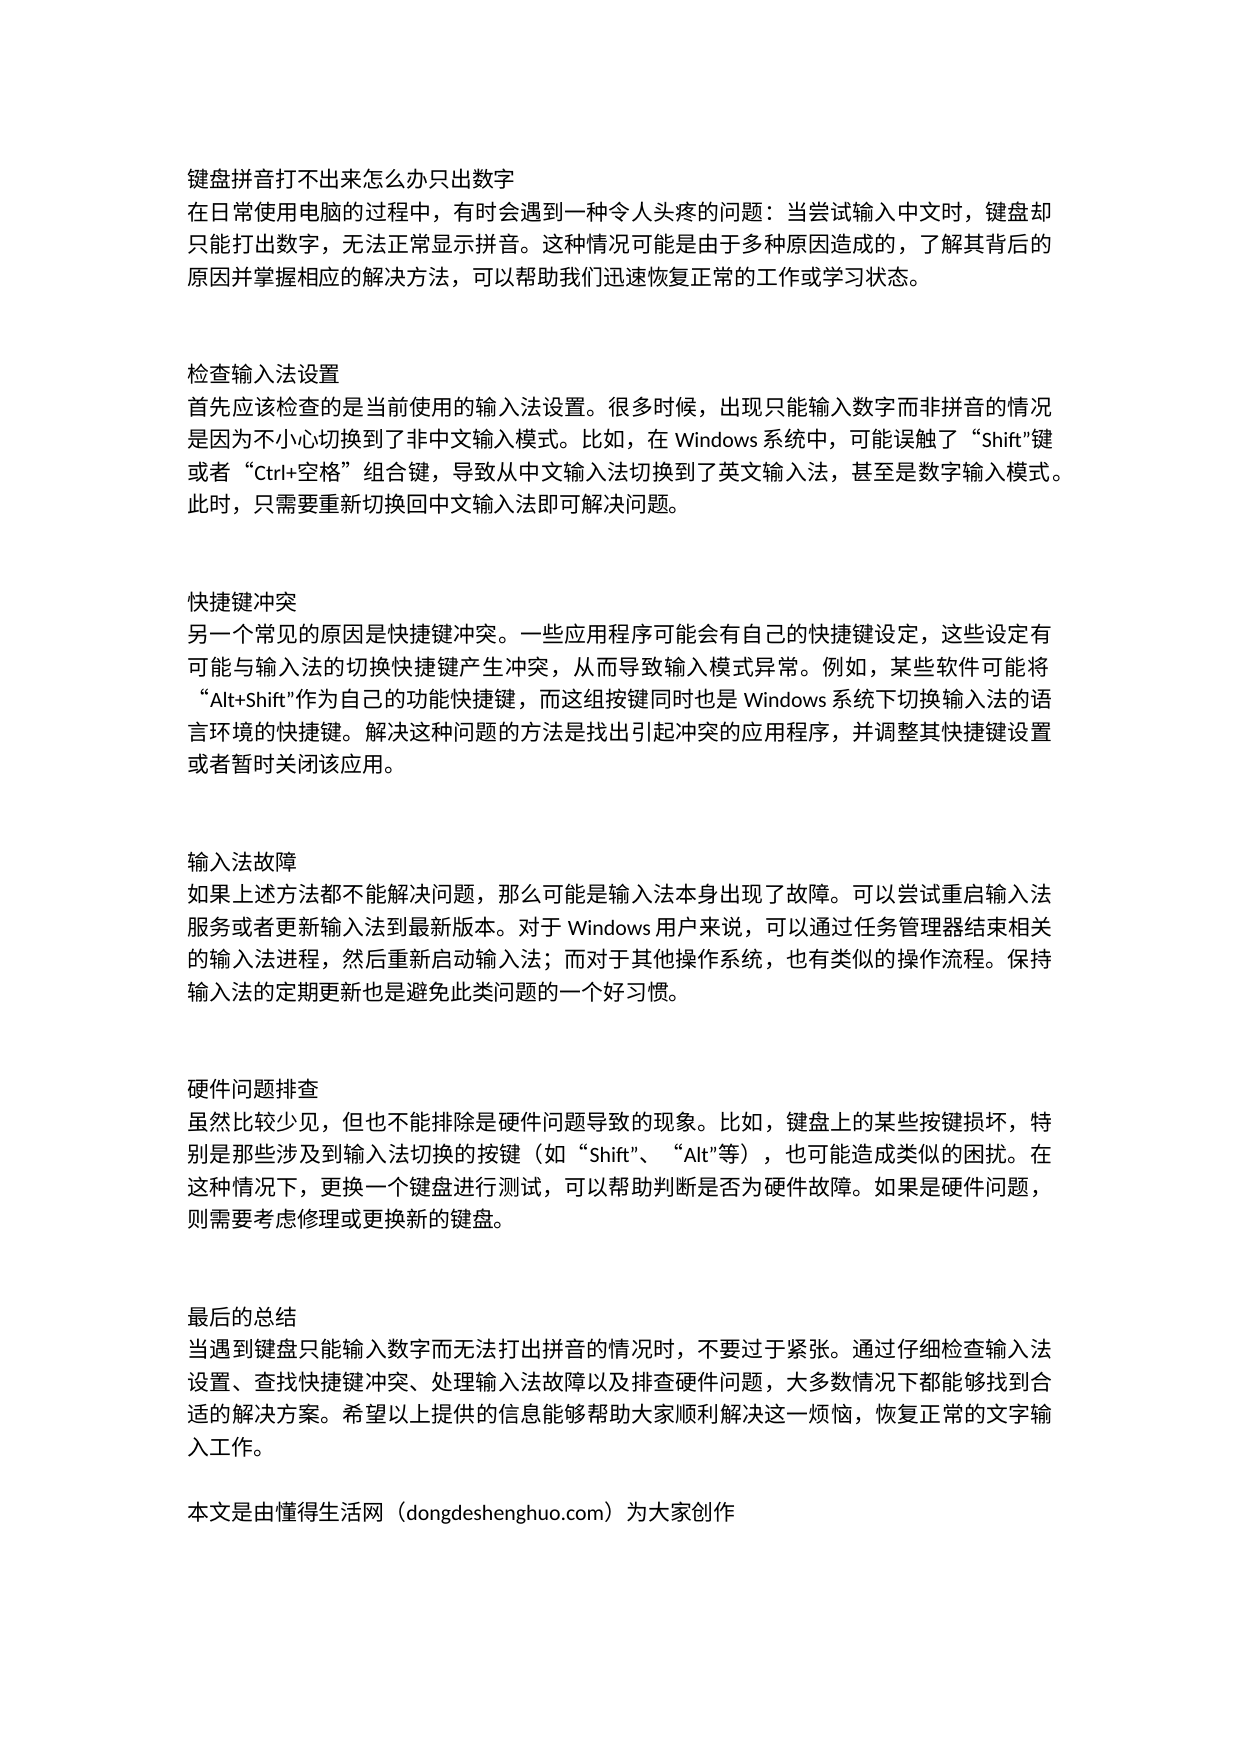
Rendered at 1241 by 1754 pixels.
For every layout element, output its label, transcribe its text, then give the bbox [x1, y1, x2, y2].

text 硬件问题排查 [187, 1072, 1053, 1104]
text 另一个常见的原因是快捷键冲突。一些应用程序可能会有自己的快捷键设定，这些设定有可能与输入法的切换快捷键产生冲突，从而导致输入模式异常。例如，某些软件可能将“Alt+Shift”作为自己的功能快捷键，而这组按键同时也是Windows系统下切换输入法的语言环境的快捷键。解决这种问题的方法是找出引起冲突的应用程序，并调整其快捷键设置，或者暂时关闭该应用。 [187, 617, 1053, 779]
text 在日常使用电脑的过程中，有时会遇到一种令人头疼的问题：当尝试输入中文时，键盘却只能打出数字，无法正常显示拼音。这种情况可能是由于多种原因造成的，了解其背后的原因并掌握相应的解决方法，可以帮助我们迅速恢复正常的工作或学习状态。 [187, 194, 1053, 292]
text 当遇到键盘只能输入数字而无法打出拼音的情况时，不要过于紧张。通过仔细检查输入法设置、查找快捷键冲突、处理输入法故障以及排查硬件问题，大多数情况下都能够找到合适的解决方案。希望以上提供的信息能够帮助大家顺利解决这一烦恼，恢复正常的文字输入工作。 [187, 1332, 1053, 1462]
text 最后的总结 [187, 1299, 1053, 1332]
text 检查输入法设置 [187, 357, 1053, 389]
text 键盘拼音打不出来怎么办只出数字 [187, 162, 1053, 194]
text 首先应该检查的是当前使用的输入法设置。很多时候，出现只能输入数字而非拼音的情况，是因为不小心切换到了非中文输入模式。比如，在Windows系统中，可能误触了“Shift”键或者“Ctrl+空格”组合键，导致从中文输入法切换到了英文输入法，甚至是数字输入模式。此时，只需要重新切换回中文输入法即可解决问题。 [187, 389, 1053, 519]
text 输入法故障 [187, 844, 1053, 877]
text 本文是由懂得生活网（dongdeshenghuo.com）为大家创作 [187, 1494, 1053, 1527]
text 如果上述方法都不能解决问题，那么可能是输入法本身出现了故障。可以尝试重启输入法服务或者更新输入法到最新版本。对于Windows用户来说，可以通过任务管理器结束相关的输入法进程，然后重新启动输入法；而对于其他操作系统，也有类似的操作流程。保持输入法的定期更新也是避免此类问题的一个好习惯。 [187, 877, 1053, 1007]
text 虽然比较少见，但也不能排除是硬件问题导致的现象。比如，键盘上的某些按键损坏，特别是那些涉及到输入法切换的按键（如“Shift”、“Alt”等），也可能造成类似的困扰。在这种情况下，更换一个键盘进行测试，可以帮助判断是否为硬件故障。如果是硬件问题，则需要考虑修理或更换新的键盘。 [187, 1104, 1053, 1234]
text 快捷键冲突 [187, 584, 1053, 617]
